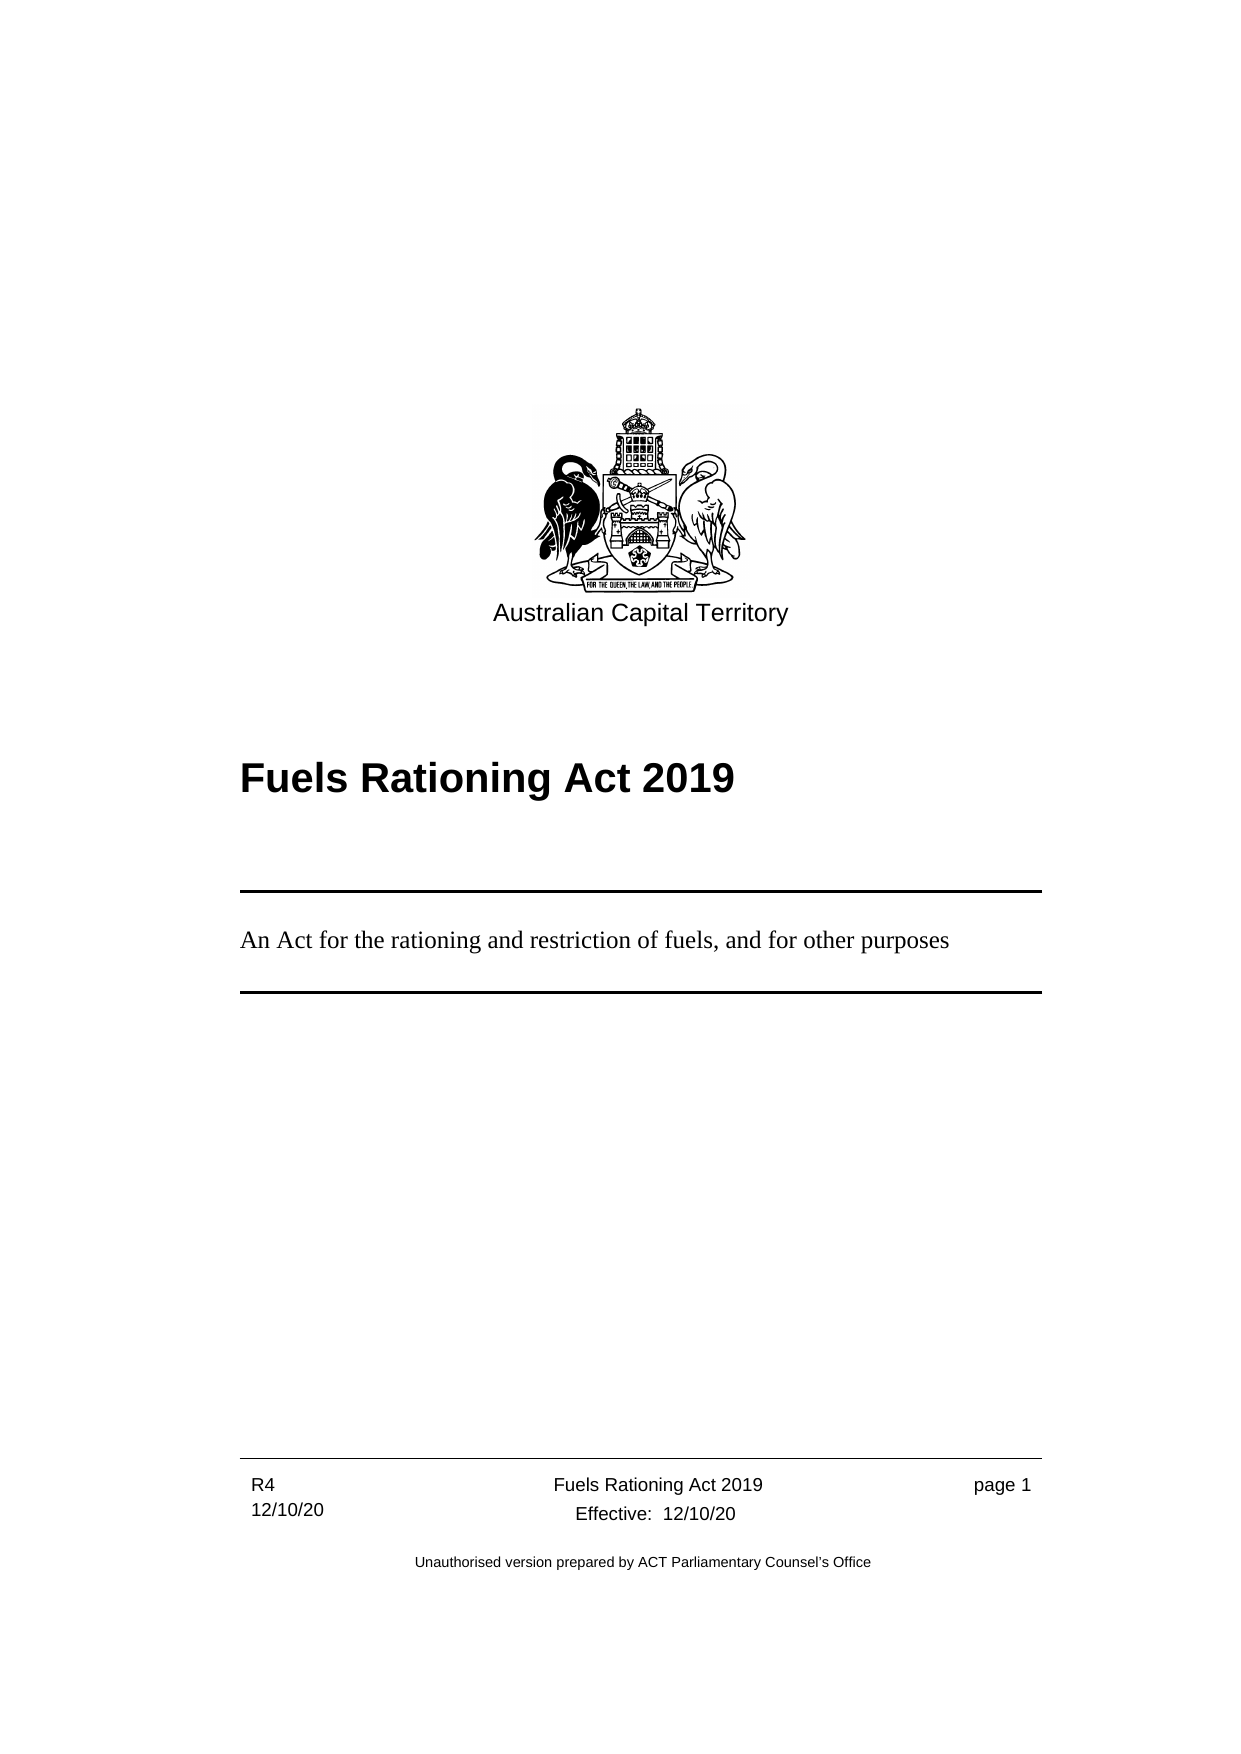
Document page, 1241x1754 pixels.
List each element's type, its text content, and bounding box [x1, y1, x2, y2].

text Australian Capital Territory [239, 598, 1042, 627]
text Fuels Rationing Act 2019 [239, 754, 1042, 802]
picture [531, 404, 751, 598]
title An Act for the rationing and restriction of fuels, and for other purposes [239, 925, 1042, 953]
